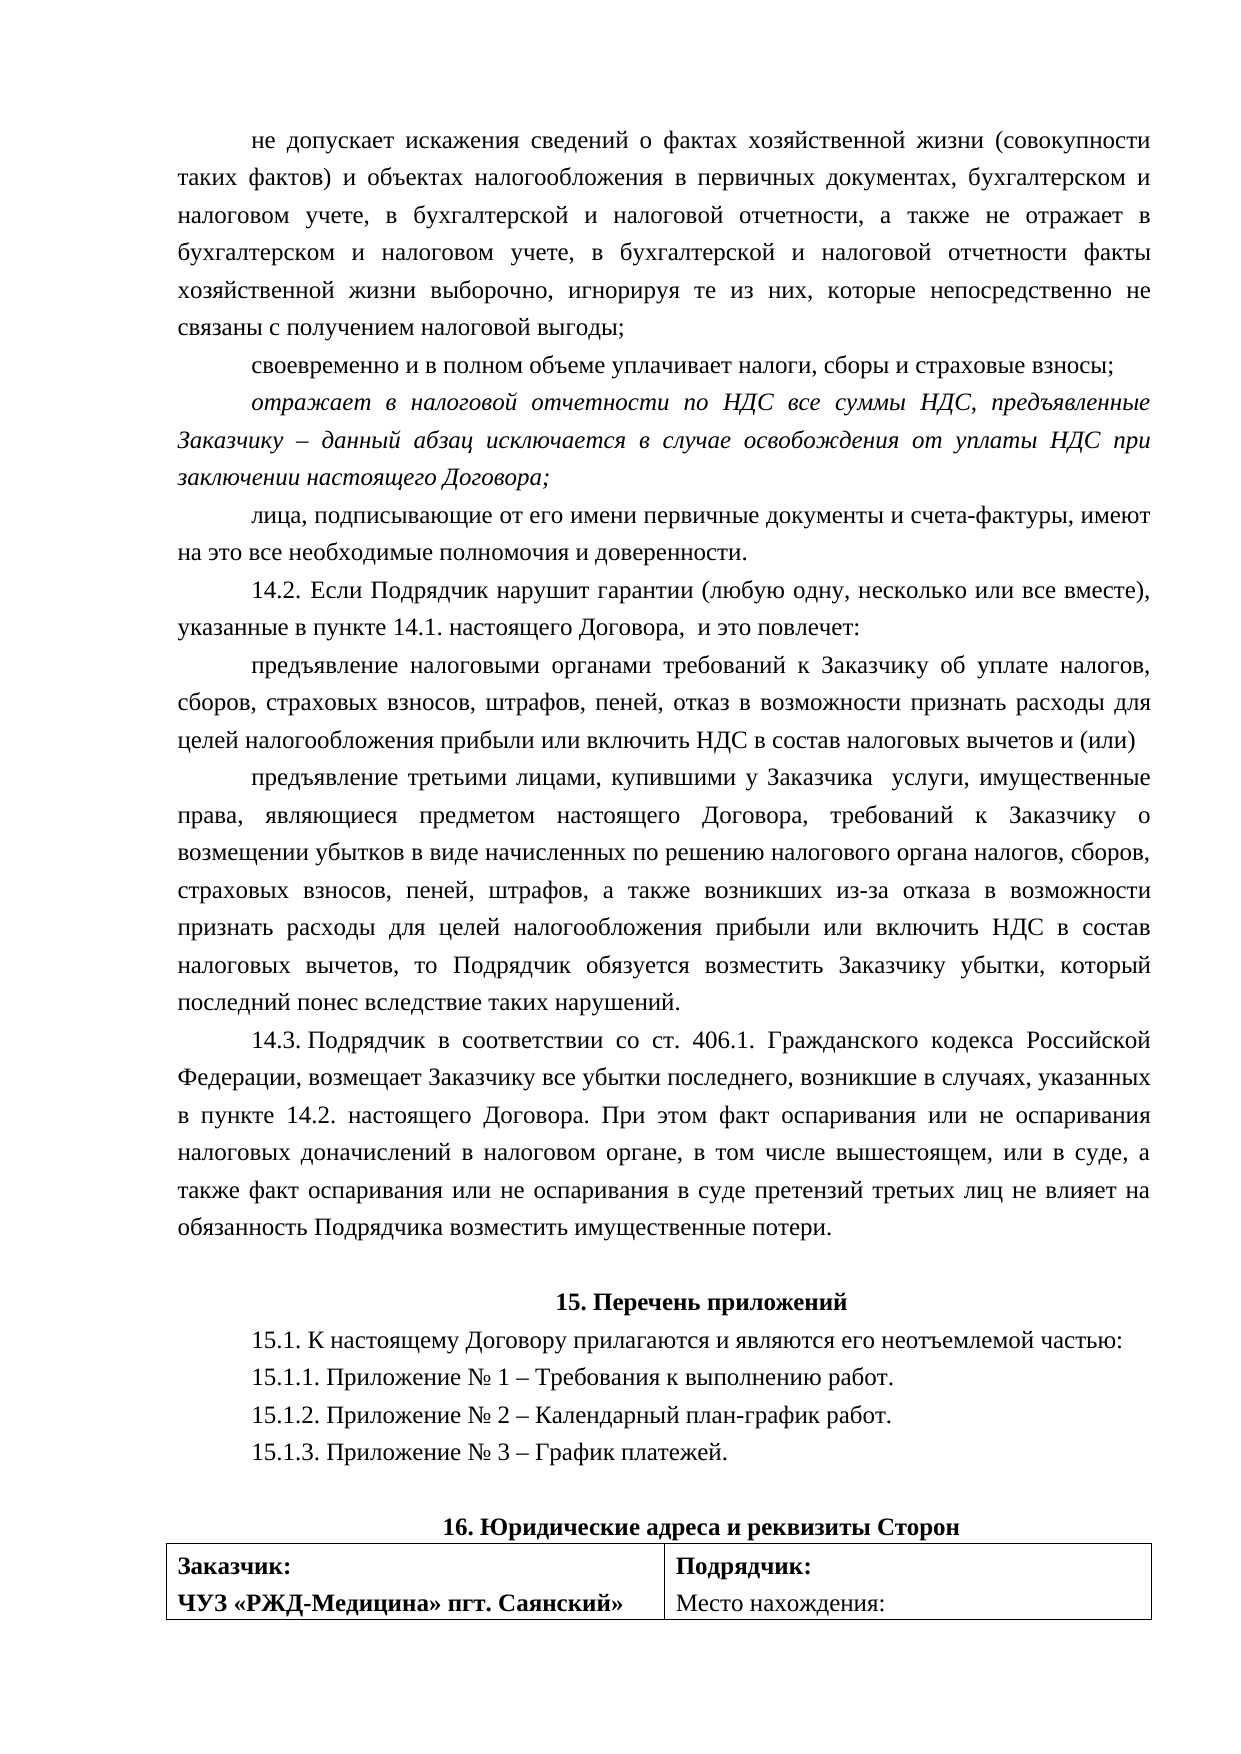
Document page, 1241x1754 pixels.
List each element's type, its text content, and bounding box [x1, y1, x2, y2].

subtitle 16. Юридические адреса и реквизиты Сторон [177, 1506, 1152, 1543]
text 15.1.2. Приложение № 2 – Календарный план-график работ. [177, 1393, 1152, 1431]
text лица, подписывающие от его имени первичные документы и счета-фактуры, имеют на это все необходимые полномочия и доверенности. [177, 493, 1152, 568]
text 14.3. Подрядчик в соответствии со ст. 406.1. Гражданского кодекса Российской Федерации, возмещает Заказчику все убытки последнего, возникшие в случаях, указанных в пункте 14.2. настоящего Договора. При этом факт оспаривания или не оспаривания налоговых доначислений в налоговом органе, в том числе вышестоящем, или в суде, а также факт оспаривания или не оспаривания в суде претензий третьих лиц не влияет на обязанность Подрядчика возместить имущественные потери. [177, 1018, 1152, 1243]
text 15.1.1. Приложение № 1 – Требования к выполнению работ. [177, 1356, 1152, 1393]
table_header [167, 1544, 664, 1619]
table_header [665, 1544, 1151, 1619]
text 15.1.3. Приложение № 3 – График платежей. [177, 1431, 1152, 1468]
text 15.1. К настоящему Договору прилагаются и являются его неотъемлемой частью: [177, 1318, 1152, 1356]
text своевременно и в полном объеме уплачивает налоги, сборы и страховые взносы; [177, 343, 1152, 381]
text предъявление налоговыми органами требований к Заказчику об уплате налогов, сборов, страховых взносов, штрафов, пеней, отказ в возможности признать расходы для целей налогообложения прибыли или включить НДС в состав налоговых вычетов и (или) [177, 643, 1152, 756]
subtitle 15. Перечень приложений [177, 1281, 1152, 1318]
text не допускает искажения сведений о фактах хозяйственной жизни (совокупности таких фактов) и объектах налогообложения в первичных документах, бухгалтерском и налоговом учете, в бухгалтерской и налоговой отчетности, а также не отражает в бухгалтерском и налоговом учете, в бухгалтерской и налоговой отчетности факты хозяйственной жизни выборочно, игнорируя те из них, которые непосредственно не связаны с получением налоговой выгоды; [177, 118, 1152, 343]
text предъявление третьими лицами, купившими у Заказчика услуги, имущественные права, являющиеся предметом настоящего Договора, требований к Заказчику о возмещении убытков в виде начисленных по решению налогового органа налогов, сборов, страховых взносов, пеней, штрафов, а также возникших из-за отказа в возможности признать расходы для целей налогообложения прибыли или включить НДС в состав налоговых вычетов, то Подрядчик обязуется возместить Заказчику убытки, который последний понес вследствие таких нарушений. [177, 756, 1152, 1018]
text 14.2. Если Подрядчик нарушит гарантии (любую одну, несколько или все вместе), указанные в пункте 14.1. настоящего Договора, и это повлечет: [177, 568, 1152, 643]
text отражает в налоговой отчетности по НДС все суммы НДС, предъявленные Заказчику – данный абзац исключается в случае освобождения от уплаты НДС при заключении настоящего Договора; [177, 381, 1152, 493]
